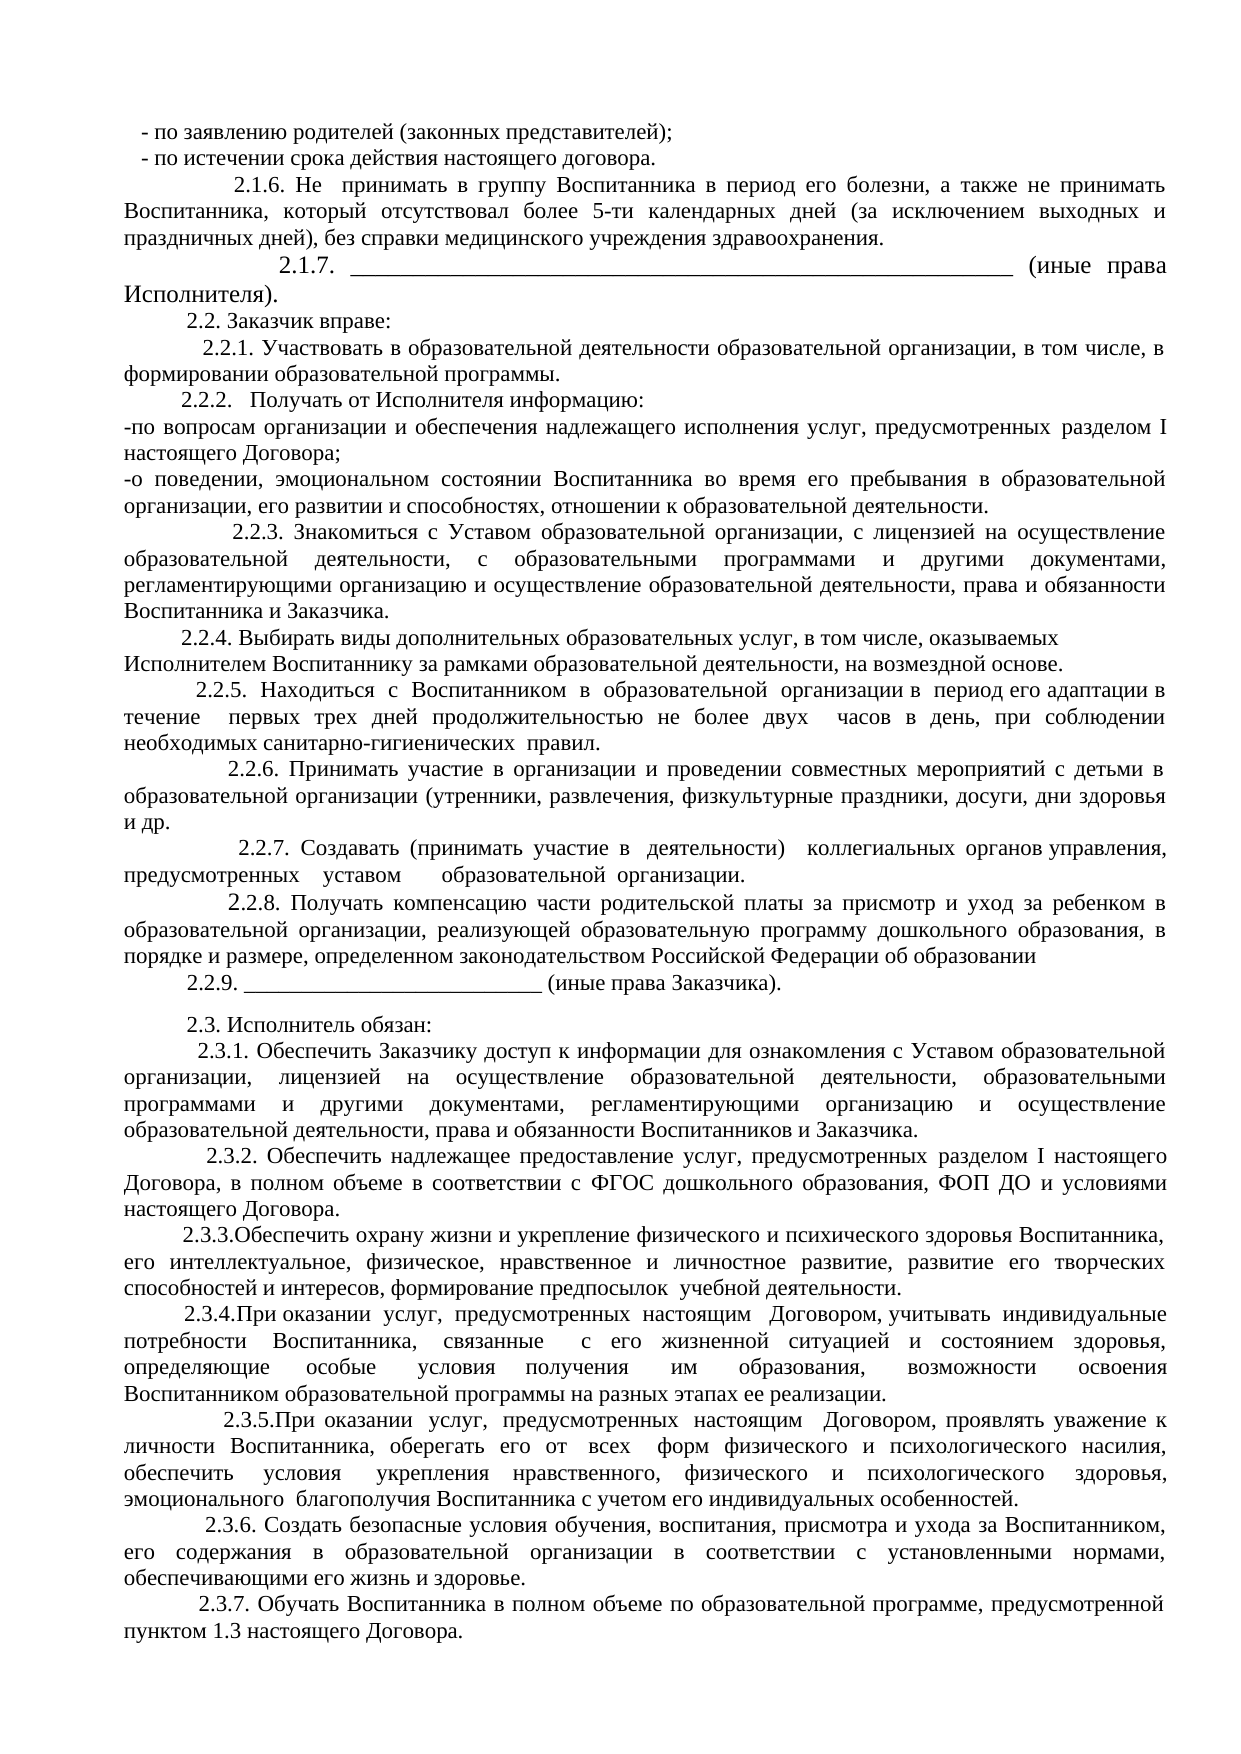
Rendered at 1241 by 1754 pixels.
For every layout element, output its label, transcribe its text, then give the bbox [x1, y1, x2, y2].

text 2.3.5.При оказании услуг, предусмотренных настоящим Договором, проявлять уважение к личности Воспитанника, оберегать его от всех форм физического и психологического насилия, обеспечить условия укрепления нравственного, физического и психологического здоровья, эмоционального благополучия Воспитанника с учетом его индивидуальных особенностей. [124, 1406, 1167, 1511]
text 2.2.5. Находиться с Воспитанником в образовательной организации в период его адаптации в течение первых трех дней продолжительностью не более двух часов в день, при соблюдении необходимых санитарно-гигиенических правил. [124, 676, 1167, 755]
text 2.2.8. Получать компенсацию части родительской платы за присмотр и уход за ребенком в образовательной организации, реализующей образовательную программу дошкольного образования, в порядке и размере, определенном законодательством Российской Федерации об образовании [124, 887, 1167, 969]
text 2.3.3.Обеспечить охрану жизни и укрепление физического и психического здоровья Воспитанника, его интеллектуальное, физическое, нравственное и личностное развитие, развитие его творческих способностей и интересов, формирование предпосылок учебной деятельности. [124, 1221, 1167, 1301]
text 2.3. Исполнитель обязан: [124, 1011, 1167, 1037]
text 2.1.7. _____________________________________________________ (иные права Исполнителя). [124, 250, 1167, 307]
text 2.2.4. Выбирать виды дополнительных образовательных услуг, в том числе, оказываемых Исполнителем Воспитаннику за рамками образовательной деятельности, на возмездной основе. [124, 624, 1167, 676]
text 2.2.7. Создавать (принимать участие в деятельности) коллегиальных органов управления, предусмотренных уставом образовательной организации. [124, 834, 1167, 887]
text 2.2. Заказчик вправе: [124, 307, 1167, 334]
text -по вопросам организации и обеспечения надлежащего исполнения услуг, предусмотренных разделом I настоящего Договора; [124, 413, 1167, 466]
text - по заявлению родителей (законных представителей); [124, 118, 1167, 144]
text -о поведении, эмоциональном состоянии Воспитанника во время его пребывания в образовательной организации, его развитии и способностях, отношении к образовательной деятельности. [124, 466, 1167, 518]
text 2.3.1. Обеспечить Заказчику доступ к информации для ознакомления с Уставом образовательной организации, лицензией на осуществление образовательной деятельности, образовательными программами и другими документами, регламентирующими организацию и осуществление образовательной деятельности, права и обязанности Воспитанников и Заказчика. [124, 1037, 1167, 1142]
text 2.3.2. Обеспечить надлежащее предоставление услуг, предусмотренных разделом I настоящего Договора, в полном объеме в соответствии с ФГОС дошкольного образования, ФОП ДО и условиями настоящего Договора. [124, 1142, 1167, 1221]
text 2.2.2. Получать от Исполнителя информацию: [124, 386, 1167, 413]
text - по истечении срока действия настоящего договора. [124, 144, 1167, 171]
text 2.1.6. Не принимать в группу Воспитанника в период его болезни, а также не принимать Воспитанника, который отсутствовал более 5-ти календарных дней (за исключением выходных и праздничных дней), без справки медицинского учреждения здравоохранения. [124, 171, 1167, 250]
text 2.3.6. Создать безопасные условия обучения, воспитания, присмотра и ухода за Воспитанником, его содержания в образовательной организации в соответствии с установленными нормами, обеспечивающими его жизнь и здоровье. [124, 1511, 1167, 1590]
text 2.2.6. Принимать участие в организации и проведении совместных мероприятий с детьми в образовательной организации (утренники, развлечения, физкультурные праздники, досуги, дни здоровья и др. [124, 755, 1167, 834]
text 2.3.4.При оказании услуг, предусмотренных настоящим Договором, учитывать индивидуальные потребности Воспитанника, связанные с его жизненной ситуацией и состоянием здоровья, определяющие особые условия получения им образования, возможности освоения Воспитанником образовательной программы на разных этапах ее реализации. [124, 1301, 1167, 1406]
text 2.2.3. Знакомиться с Уставом образовательной организации, с лицензией на осуществление образовательной деятельности, с образовательными программами и другими документами, регламентирующими организацию и осуществление образовательной деятельности, права и обязанности Воспитанника и Заказчика. [124, 518, 1167, 624]
text 2.2.9. __________________________ (иные права Заказчика). [124, 969, 1167, 995]
text 2.2.1. Участвовать в образовательной деятельности образовательной организации, в том числе, в формировании образовательной программы. [124, 334, 1167, 386]
text 2.3.7. Обучать Воспитанника в полном объеме по образовательной программе, предусмотренной пунктом 1.3 настоящего Договора. [124, 1590, 1167, 1643]
